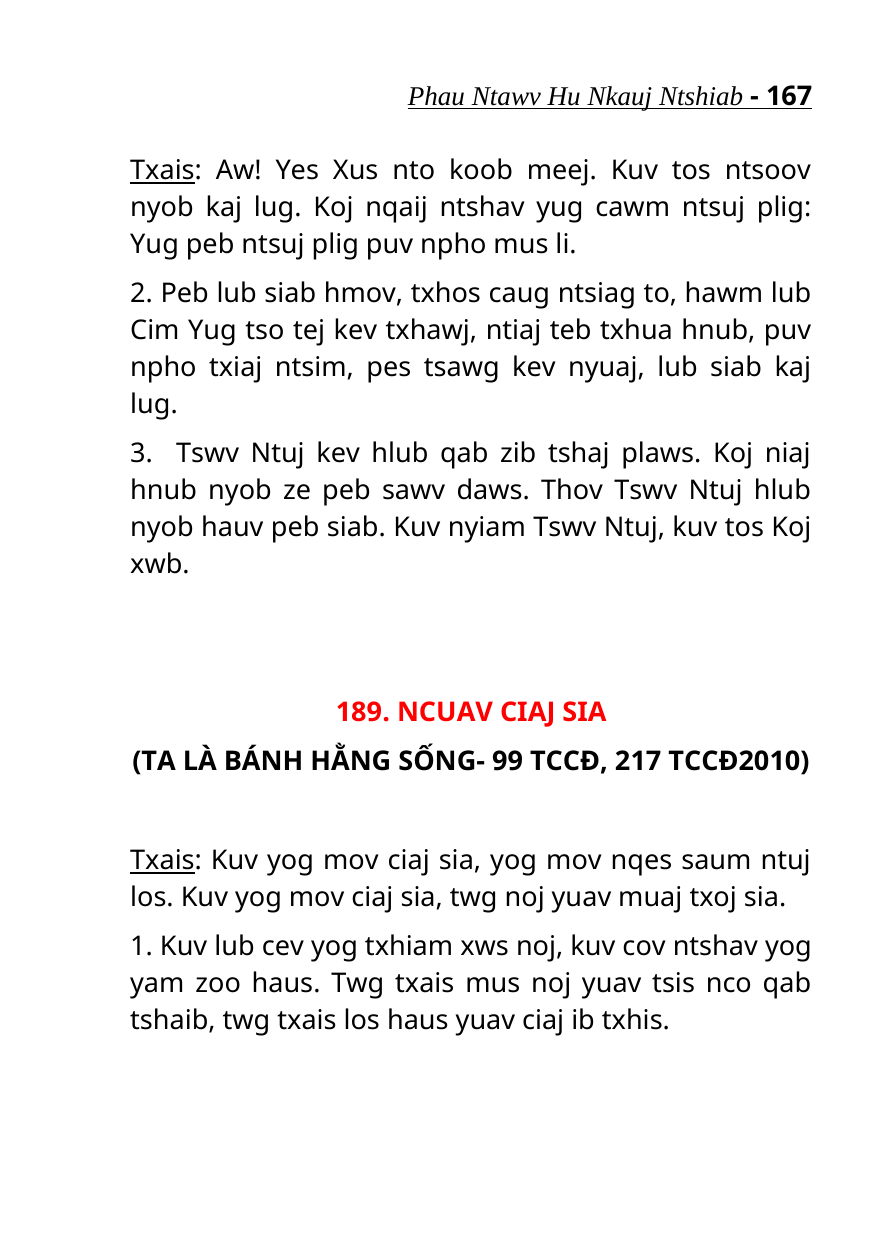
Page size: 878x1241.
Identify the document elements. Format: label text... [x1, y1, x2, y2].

text Txais: Aw! Yes Xus nto koob meej. Kuv tos ntsoov nyob kaj lug. Koj nqaij ntshav yug cawm ntsuj plig: Yug peb ntsuj plig puv npho mus li. [130, 151, 812, 261]
subtitle 189. NCUAV CIAJ SIA [130, 692, 812, 729]
text Txais: Kuv yog mov ciaj sia, yog mov nqes saum ntuj los. Kuv yog mov ciaj sia, twg noj yuav muaj txoj sia. [130, 841, 812, 914]
text (TA LÀ BÁNH HẰNG SỐNG- 99 TCCĐ, 217 TCCĐ2010) [130, 742, 812, 779]
text 2. Peb lub siab hmov, txhos caug ntsiag to, hawm lub Cim Yug tso tej kev txhawj, ntiaj teb txhua hnub, puv npho txiaj ntsim, pes tsawg kev nyuaj, lub siab kaj lug. [130, 274, 812, 421]
text 3. Tswv Ntuj kev hlub qab zib tshaj plaws. Koj niaj hnub nyob ze peb sawv daws. Thov Tswv Ntuj hlub nyob hauv peb siab. Kuv nyiam Tswv Ntuj, kuv tos Koj xwb. [130, 434, 812, 581]
text 1. Kuv lub cev yog txhiam xws noj, kuv cov ntshav yog yam zoo haus. Twg txais mus noj yuav tsis nco qab tshaib, twg txais los haus yuav ciaj ib txhis. [130, 927, 812, 1037]
